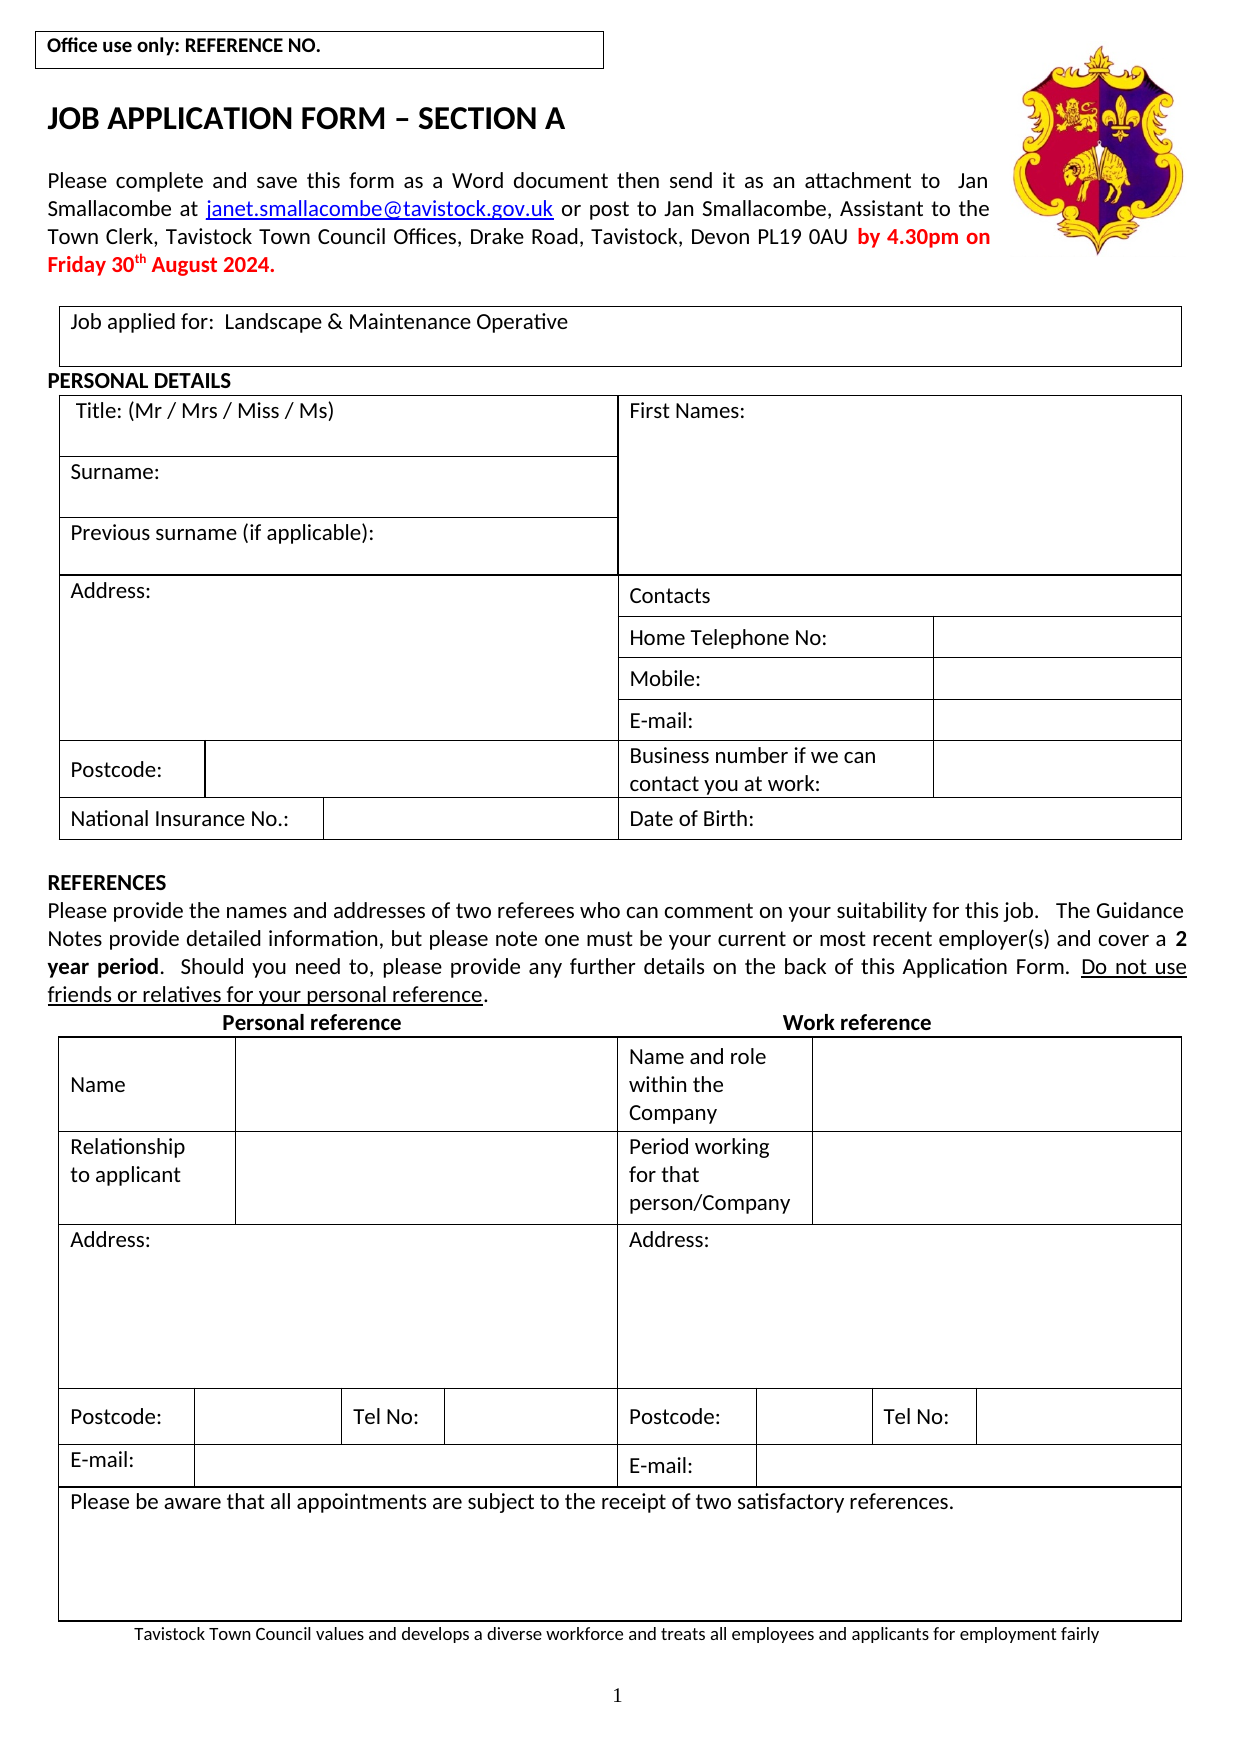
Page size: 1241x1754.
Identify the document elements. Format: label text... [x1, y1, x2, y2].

picture [1009, 41, 1188, 257]
table_cell [757, 1445, 1181, 1486]
table_cell [934, 700, 1181, 740]
table_cell [324, 798, 618, 839]
table_cell [195, 1445, 617, 1486]
table_cell Date of Birth: [619, 798, 1181, 839]
text PERSONAL DETAILS [47, 367, 1187, 394]
table_cell [813, 1132, 1181, 1224]
text Tavistock Town Council values and develops a diverse workforce and treats all employees and applicants for employment fairly [47, 1622, 1187, 1645]
table_cell Tel No: [873, 1389, 976, 1444]
table_cell Postcode: [618, 1389, 756, 1444]
table_cell Home Telephone No: [619, 617, 933, 657]
table_cell E-mail: [59, 1445, 194, 1486]
table_cell E-mail: [618, 1445, 756, 1486]
table_cell Contacts [619, 576, 1181, 616]
table_header Job applied for: Landscape & Maintenance Operative [60, 307, 1181, 366]
table_cell Postcode: [59, 1389, 194, 1444]
table_header Title: (Mr / Mrs / Miss / Ms) [60, 396, 617, 456]
text Please complete and save this form as a Word document then send it as an attachment to Jan Smallacombe at janet.smallacombe@tavistock.gov.uk or post to Jan Smallacombe, Assistant to the Town Clerk, Tavistock Town Council Offices, Drake Road, Tavistock, Devon PL19 0AU by 4.30pm on Friday 30th August 2024. [47, 166, 1187, 278]
text REFERENCES [47, 868, 1187, 896]
table_cell [195, 1389, 341, 1444]
table_header Office use only: REFERENCE NO. [36, 32, 603, 68]
text Personal reference Work reference [47, 1008, 1187, 1036]
text JOB APPLICATION FORM – SECTION A [47, 97, 1009, 138]
table_header Name [59, 1038, 235, 1131]
table_cell [934, 617, 1181, 657]
table_cell Postcode: [60, 741, 204, 797]
table_cell [934, 658, 1181, 699]
table_cell Relationship to applicant [59, 1132, 235, 1224]
table_cell Address: [60, 576, 618, 740]
table_cell Previous surname (if applicable): [60, 518, 617, 574]
table_header [813, 1038, 1181, 1131]
table_cell Surname: [60, 457, 617, 517]
table_cell National Insurance No.: [60, 798, 323, 839]
table_cell [934, 741, 1181, 797]
table_header [236, 1038, 617, 1131]
table_cell Address: [59, 1225, 617, 1388]
table_cell [236, 1132, 617, 1224]
table_cell [757, 1389, 872, 1444]
table_header First Names: [619, 396, 1181, 574]
table_cell Address: [618, 1225, 1181, 1388]
table_header Name and role within the Company [618, 1038, 812, 1131]
table_cell [206, 741, 618, 797]
table_cell [977, 1389, 1181, 1444]
table_cell Please be aware that all appointments are subject to the receipt of two satisfactory references. [59, 1488, 1181, 1620]
text Please provide the names and addresses of two referees who can comment on your suitability for this job. The Guidance Notes provide detailed information, but please note one must be your current or most recent employer(s) and cover a 2 year period. Should you need to, please provide any further details on the back of this Application Form. Do not use friends or relatives for your personal reference. [47, 896, 1187, 1008]
table_cell : [619, 658, 933, 699]
table_cell E-mail: [619, 700, 933, 740]
table_cell Business number if we can contact you at work: [619, 741, 933, 797]
table_cell Period working for that person/Company [618, 1132, 812, 1224]
table_cell [445, 1389, 617, 1444]
table_cell Tel No: [342, 1389, 444, 1444]
